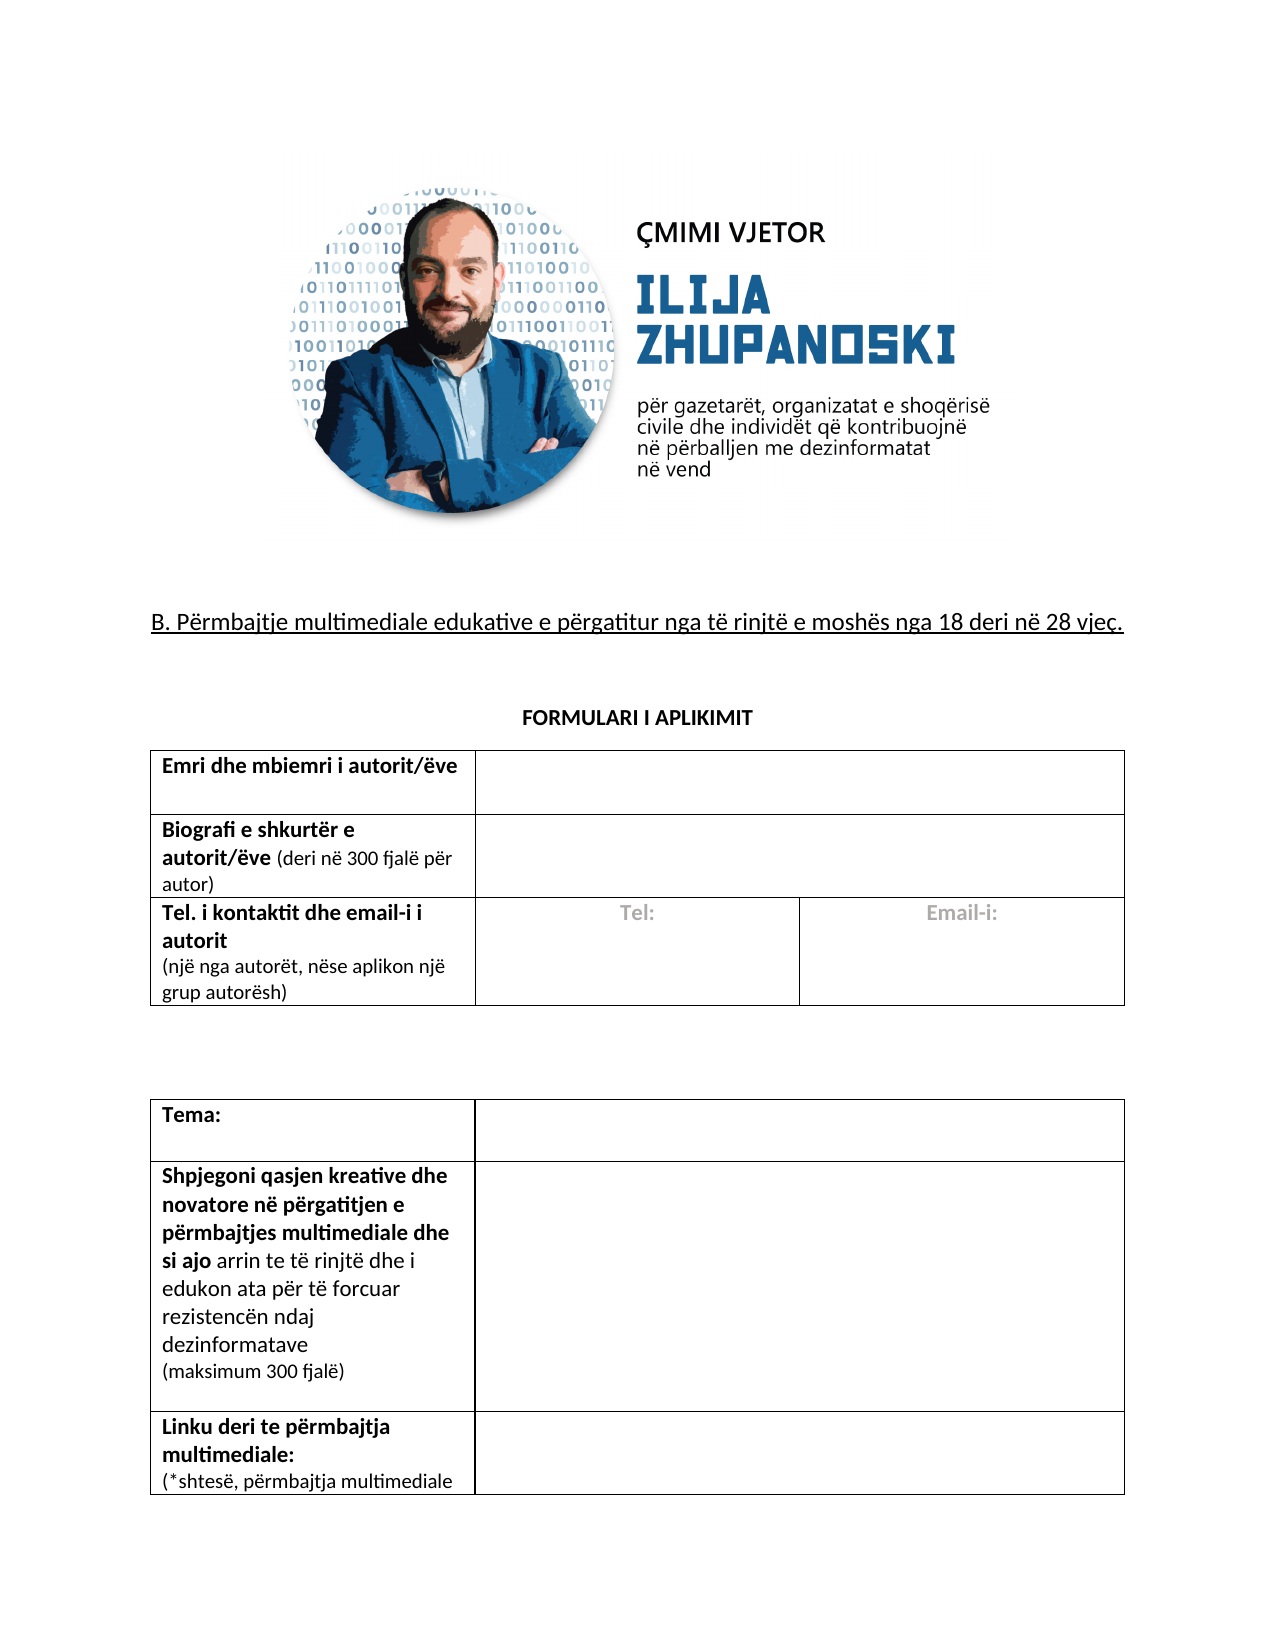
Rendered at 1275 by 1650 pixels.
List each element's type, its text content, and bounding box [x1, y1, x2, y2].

table_cell [476, 815, 1124, 897]
table_header Tema: [151, 1100, 474, 1161]
text B. Përmbajtje multimediale edukative e përgatitur nga të rinjtë e moshës nga 18 deri në 28 vjeç. [150, 606, 1125, 637]
table_cell [476, 1162, 1124, 1411]
table_header [476, 1100, 1124, 1161]
table_header Emri dhe mbiemri i autorit/ëve [151, 751, 475, 814]
table_cell Tel: [476, 898, 799, 1004]
table_cell [476, 1412, 1124, 1494]
table_cell Shpjegoni qasjen kreative dhe novatore në përgatitjen e përmbajtjes multimediale dhe si ajo arrin te të rinjtë dhe i edukon ata për të forcuar rezistencën ndaj dezinformatave (maksimum 300 fjalë) [151, 1162, 474, 1411]
table_header [476, 751, 1124, 814]
table_cell Biografi e shkurtër e autorit/ëve (deri në 300 fjalë për autor) [151, 815, 475, 897]
table_cell Email-i: [800, 898, 1124, 1004]
table_cell Tel. i kontaktit dhe email-i i autorit (një nga autorët, nëse aplikon një grup autorësh) [151, 898, 475, 1004]
text FORMULARI I APLIKIMIT [150, 703, 1125, 731]
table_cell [151, 1412, 474, 1494]
